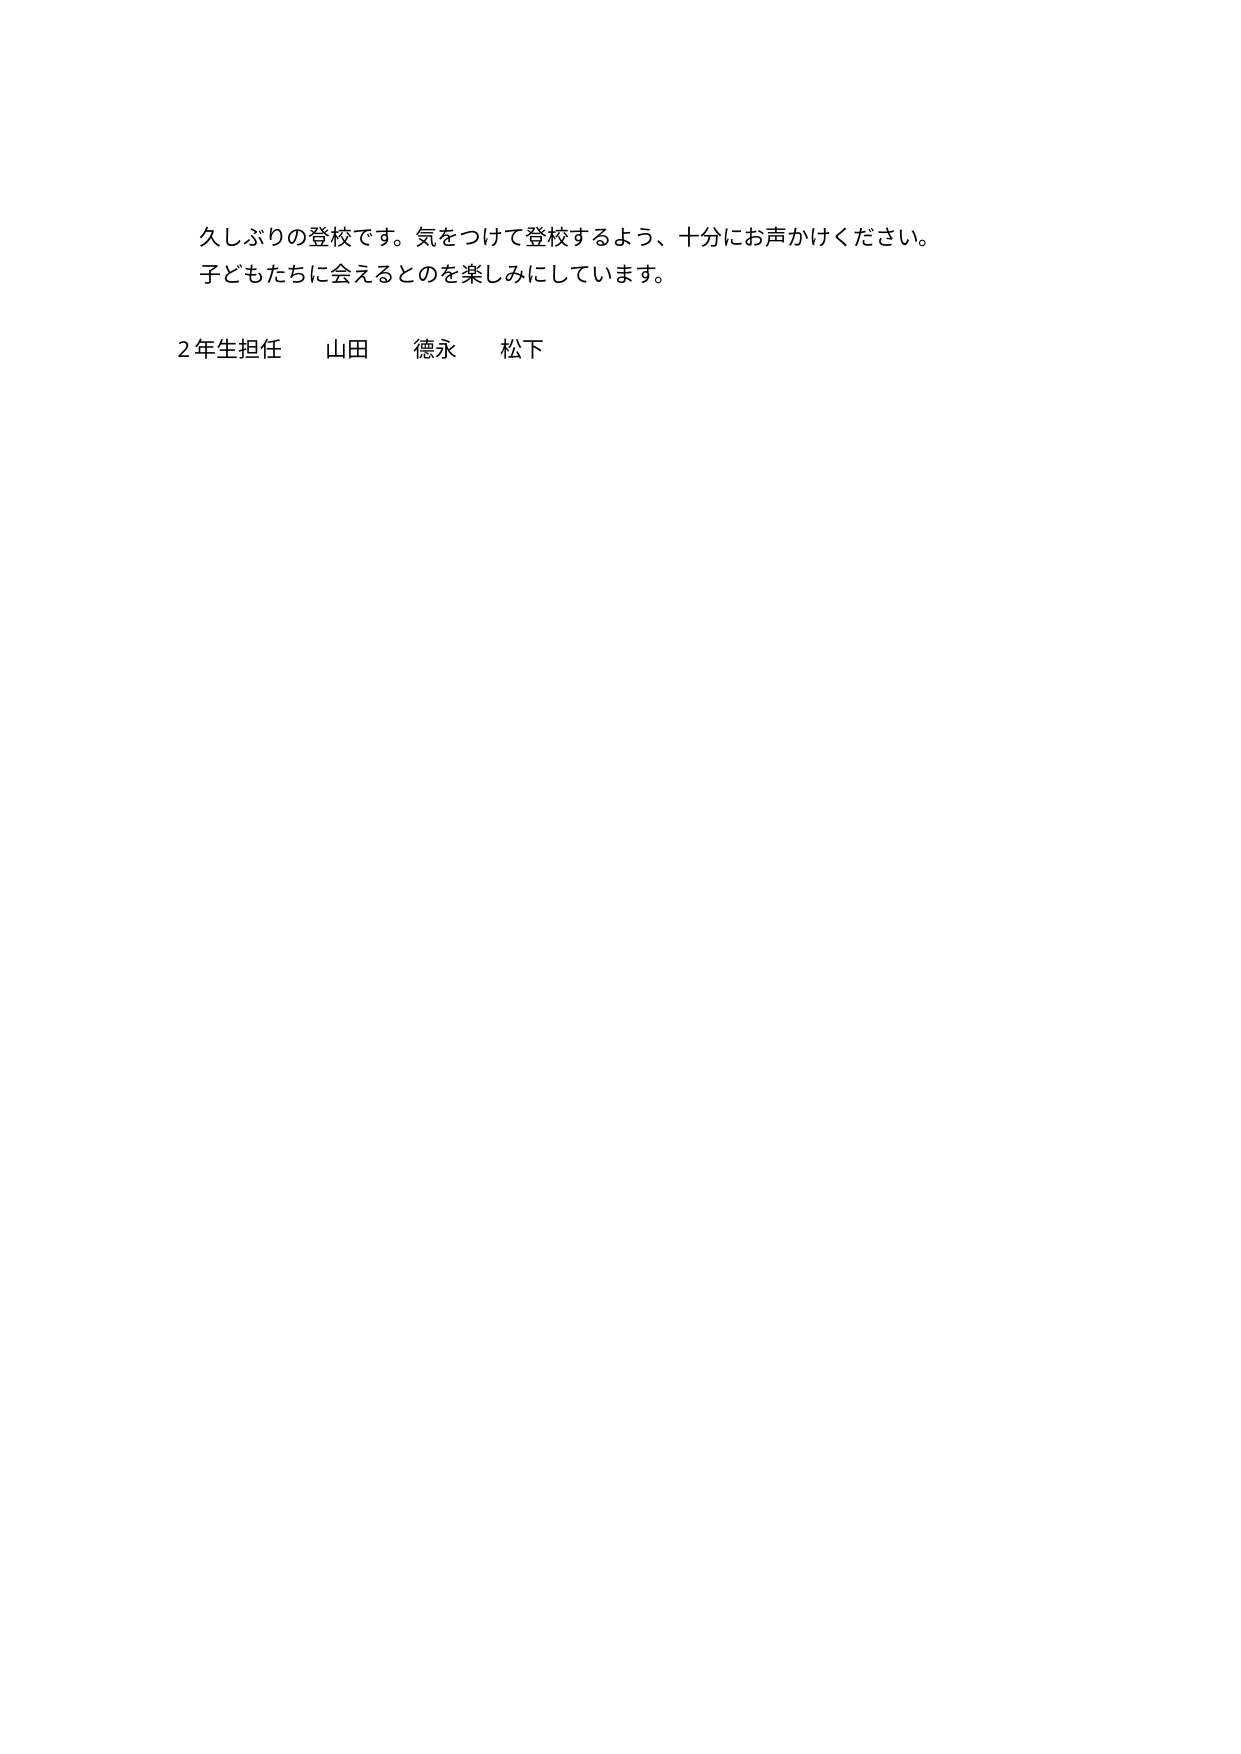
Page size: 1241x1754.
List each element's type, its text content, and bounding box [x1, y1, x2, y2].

text 2年生担任 山田 德永 松下 [177, 329, 1063, 367]
text 子どもたちに会えるとのを楽しみにしています。 [177, 254, 1063, 292]
text 久しぶりの登校です。気をつけて登校するよう、十分にお声かけください。 [177, 217, 1063, 254]
